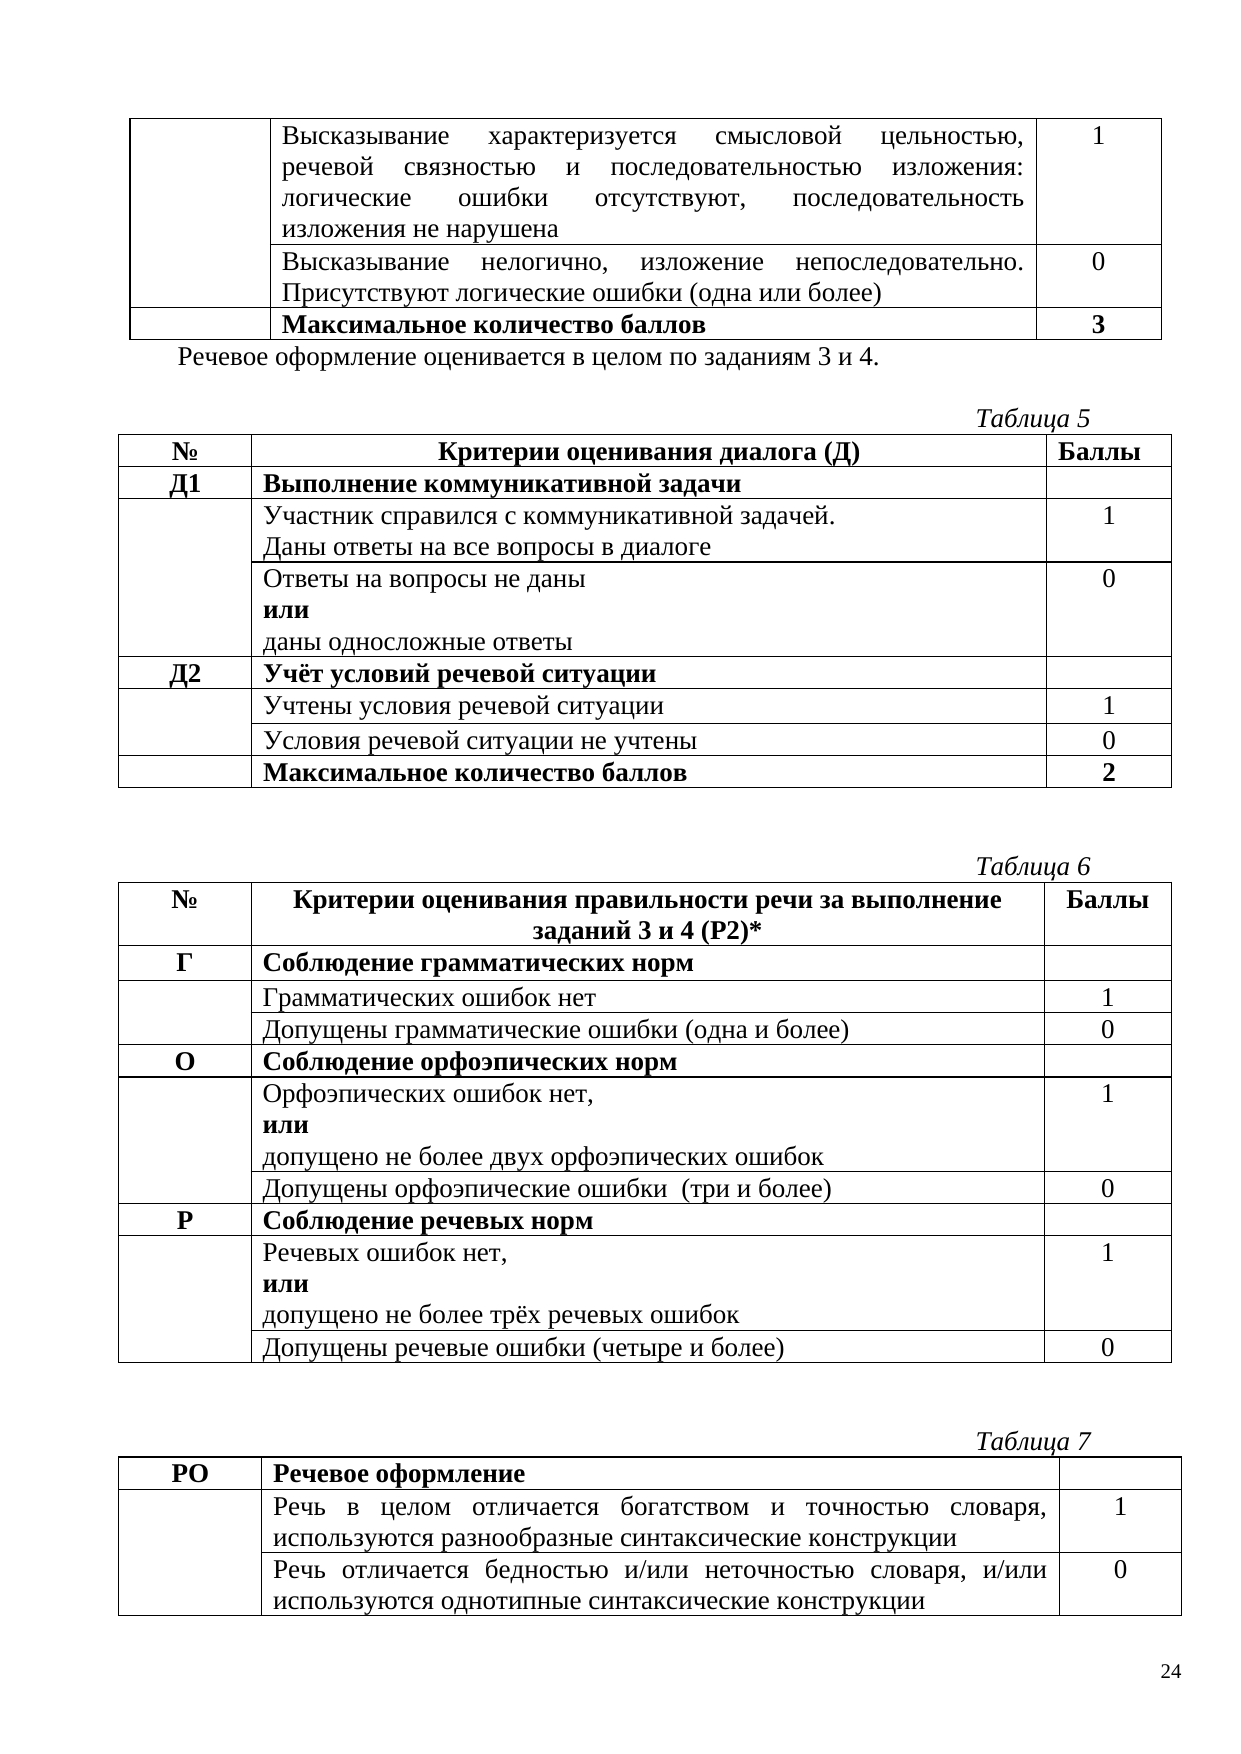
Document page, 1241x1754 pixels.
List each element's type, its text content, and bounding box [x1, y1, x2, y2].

table_cell 0 [1047, 563, 1171, 656]
table_cell [131, 308, 270, 339]
table_cell 1 [1045, 1078, 1171, 1171]
table_cell [1045, 946, 1171, 980]
table_cell [119, 689, 251, 755]
table_header Критерии оценивания правильности речи за выполнение заданий 3 и 4 (Р2)* [252, 883, 1044, 945]
list Таблица 6 [118, 851, 1093, 882]
table_cell 2 [1047, 756, 1171, 787]
table_cell 0 [1045, 1013, 1171, 1044]
table_cell Г [119, 946, 251, 980]
table_cell [119, 756, 251, 787]
table_cell 1 [1047, 689, 1171, 723]
table_cell Речевых ошибок нет, или допущено не более трёх речевых ошибок [252, 1236, 1044, 1330]
table_cell [1047, 657, 1171, 688]
table_cell Условия речевой ситуации не учтены [252, 724, 1046, 755]
table_cell Допущены орфоэпические ошибки (три и более) [252, 1172, 1044, 1203]
table_cell Орфоэпических ошибок нет, или допущено не более двух орфоэпических ошибок [252, 1078, 1044, 1171]
table_cell О [119, 1045, 251, 1076]
table_cell Допущены грамматические ошибки (одна и более) [252, 1013, 1044, 1044]
table_cell Выполнение коммуникативной задачи [252, 467, 1046, 498]
table_cell Соблюдение орфоэпических норм [252, 1045, 1044, 1076]
table_header Баллы [1045, 883, 1171, 945]
table_cell Максимальное количество баллов [271, 308, 1036, 339]
table_cell Соблюдение грамматических норм [252, 946, 1044, 980]
table_header № [119, 435, 251, 466]
table_cell Допущены речевые ошибки (четыре и более) [252, 1331, 1044, 1362]
table_cell 0 [1045, 1331, 1171, 1362]
table_cell Учтены условия речевой ситуации [252, 689, 1046, 723]
table_cell [1045, 1204, 1171, 1235]
table_cell [119, 499, 251, 656]
table_cell Речь отличается бедностью и/или неточностью словаря, и/или используются однотипные синтаксические конструкции [262, 1553, 1059, 1615]
table_cell Участник справился с коммуникативной задачей. Даны ответы на все вопросы в диалоге [252, 499, 1046, 561]
table_header Баллы [1047, 435, 1171, 466]
table_cell [1045, 1045, 1171, 1076]
list Таблица 7 [118, 1425, 1093, 1456]
table_cell Грамматических ошибок нет [252, 981, 1044, 1012]
table_cell Д1 [119, 467, 251, 498]
table_cell 1 [1045, 981, 1171, 1012]
table_cell Высказывание характеризуется смысловой цельностью, речевой связностью и последовательностью изложения: логические ошибки отсутствуют, последовательность изложения не нарушена [271, 119, 1036, 244]
table_cell [119, 981, 251, 1044]
table_cell 3 [1037, 308, 1161, 339]
table_header [1060, 1458, 1181, 1488]
table_cell [119, 1236, 251, 1362]
table_header Речевое оформление [262, 1458, 1059, 1488]
table_cell Соблюдение речевых норм [252, 1204, 1044, 1235]
table_header РО [119, 1458, 261, 1488]
table_cell [1047, 467, 1171, 498]
table_cell 1 [1037, 119, 1161, 244]
table_cell 1 [1045, 1236, 1171, 1330]
table_cell 0 [1037, 245, 1161, 307]
table_cell Д2 [119, 657, 251, 688]
table_cell Учёт условий речевой ситуации [252, 657, 1046, 688]
table_cell [119, 1078, 251, 1203]
table_cell 1 [1047, 499, 1171, 561]
table_cell Речь в целом отличается богатством и точностью словаря, используются разнообразные синтаксические конструкции [262, 1490, 1059, 1552]
table_header № [119, 883, 251, 945]
table_cell Ответы на вопросы не даны или даны односложные ответы [252, 563, 1046, 656]
table_cell [119, 1490, 261, 1615]
table_cell 0 [1047, 724, 1171, 755]
table_cell 1 [1060, 1490, 1181, 1552]
list Речевое оформление оценивается в целом по заданиям 3 и 4. [118, 340, 1181, 371]
table_cell [131, 119, 270, 307]
table_cell Высказывание нелогично, изложение непоследовательно. Присутствуют логические ошибки (одна или более) [271, 245, 1036, 307]
table_header Критерии оценивания диалога (Д) [252, 435, 1046, 466]
table_cell Р [119, 1204, 251, 1235]
table_cell 0 [1045, 1172, 1171, 1203]
table_cell Максимальное количество баллов [252, 756, 1046, 787]
list Таблица 5 [118, 403, 1093, 434]
table_cell 0 [1060, 1553, 1181, 1615]
